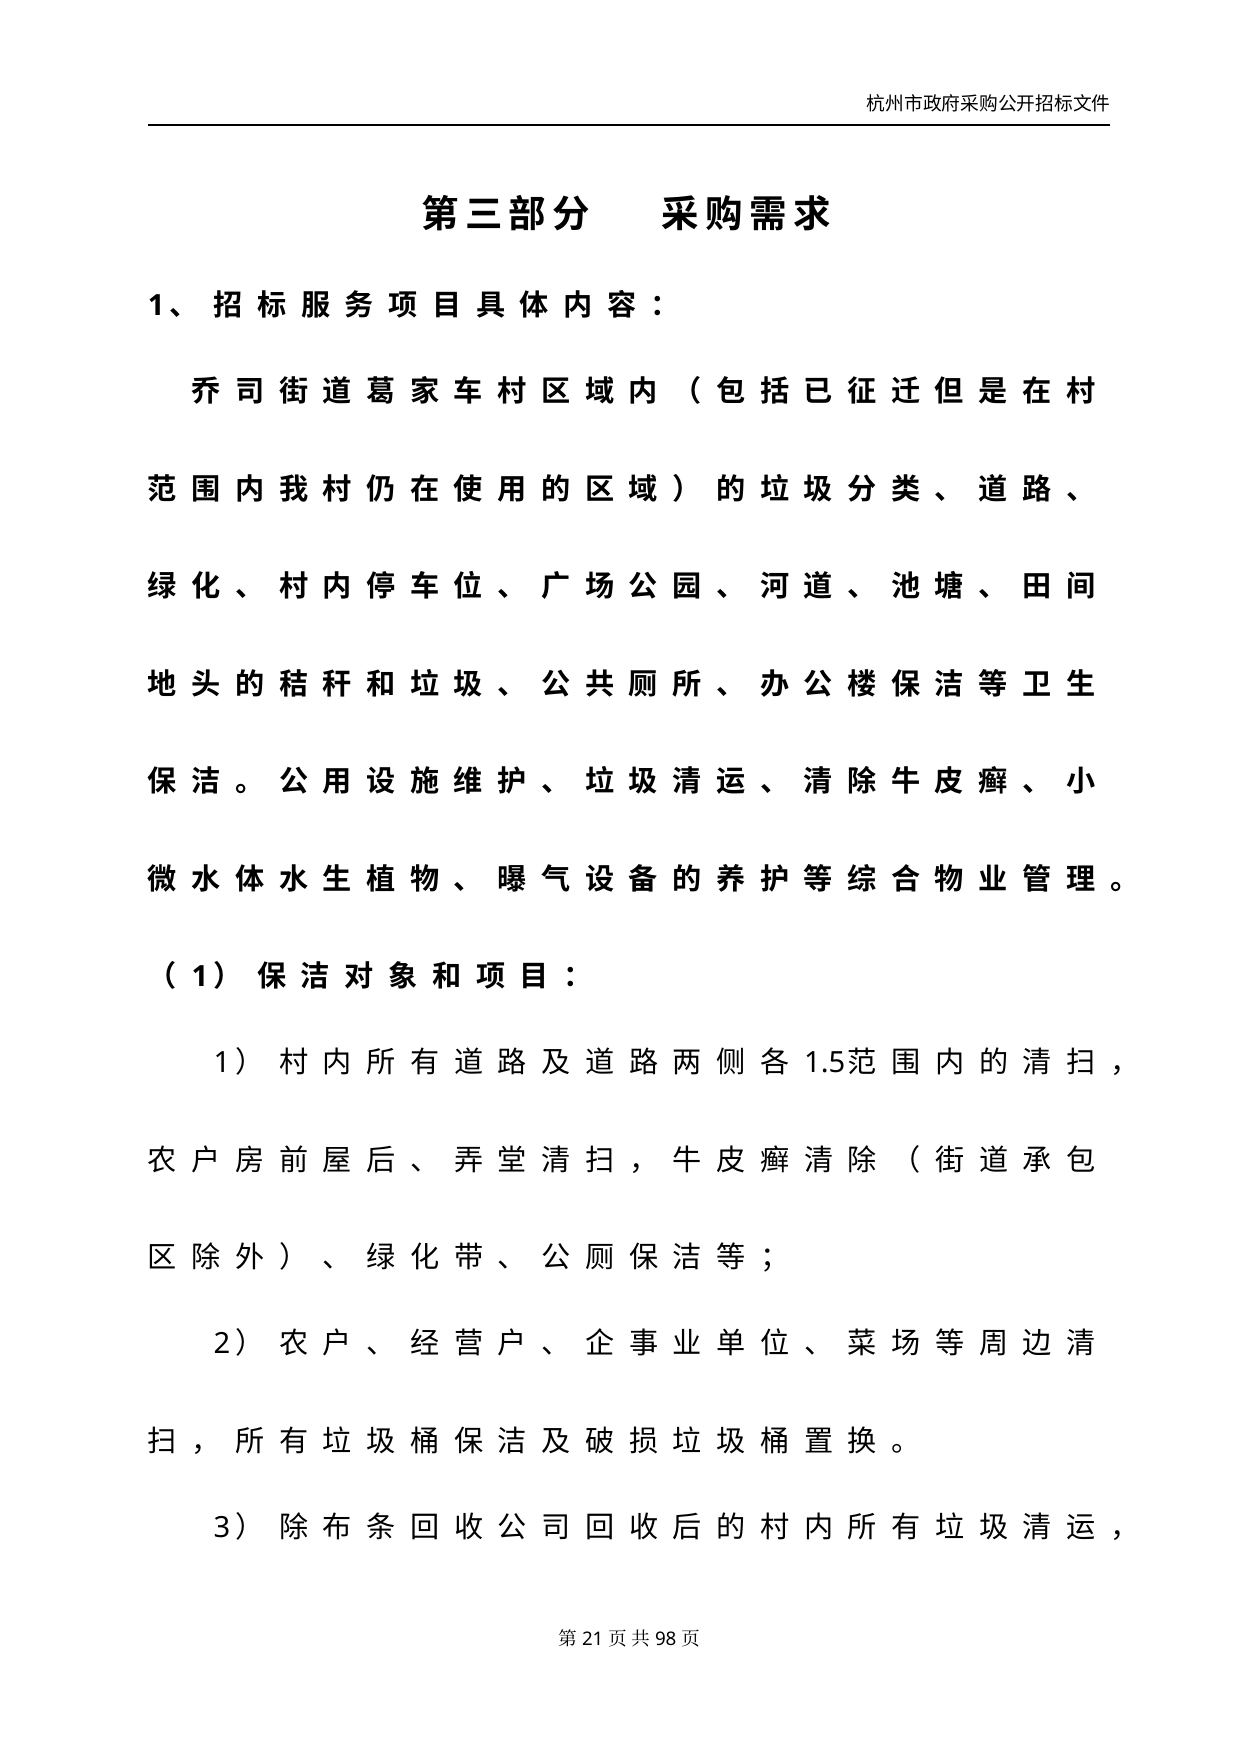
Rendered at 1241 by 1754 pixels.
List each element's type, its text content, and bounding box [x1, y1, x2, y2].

text 乔司街道葛家车村区域内（包括已征迁但是在村范围内我村仍在使用的区域）的垃圾分类、道路、绿化、村内停车位、广场公园、河道、池塘、田间地头的秸秆和垃圾、公共厕所、办公楼保洁等卫生保洁。公用设施维护、垃圾清运、清除牛皮癣、小微水体水生植物、曝气设备的养护等综合物业管理。（1）保洁对象和项目： [148, 356, 1110, 1006]
text 1、招标服务项目具体内容： [148, 270, 1110, 335]
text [148, 1492, 1110, 1557]
text 第三部分 采购需求 [148, 178, 1110, 243]
text 2）农户、经营户、企事业单位、菜场等周边清扫，所有垃圾桶保洁及破损垃圾桶置换。 [148, 1309, 1110, 1471]
list 村内所有道路及道路两侧各1.5范围内的清扫，农户房前屋后、弄堂清扫，牛皮癣清除（街道承包区除外）、绿化带、公厕保洁等； [148, 1028, 1110, 1288]
